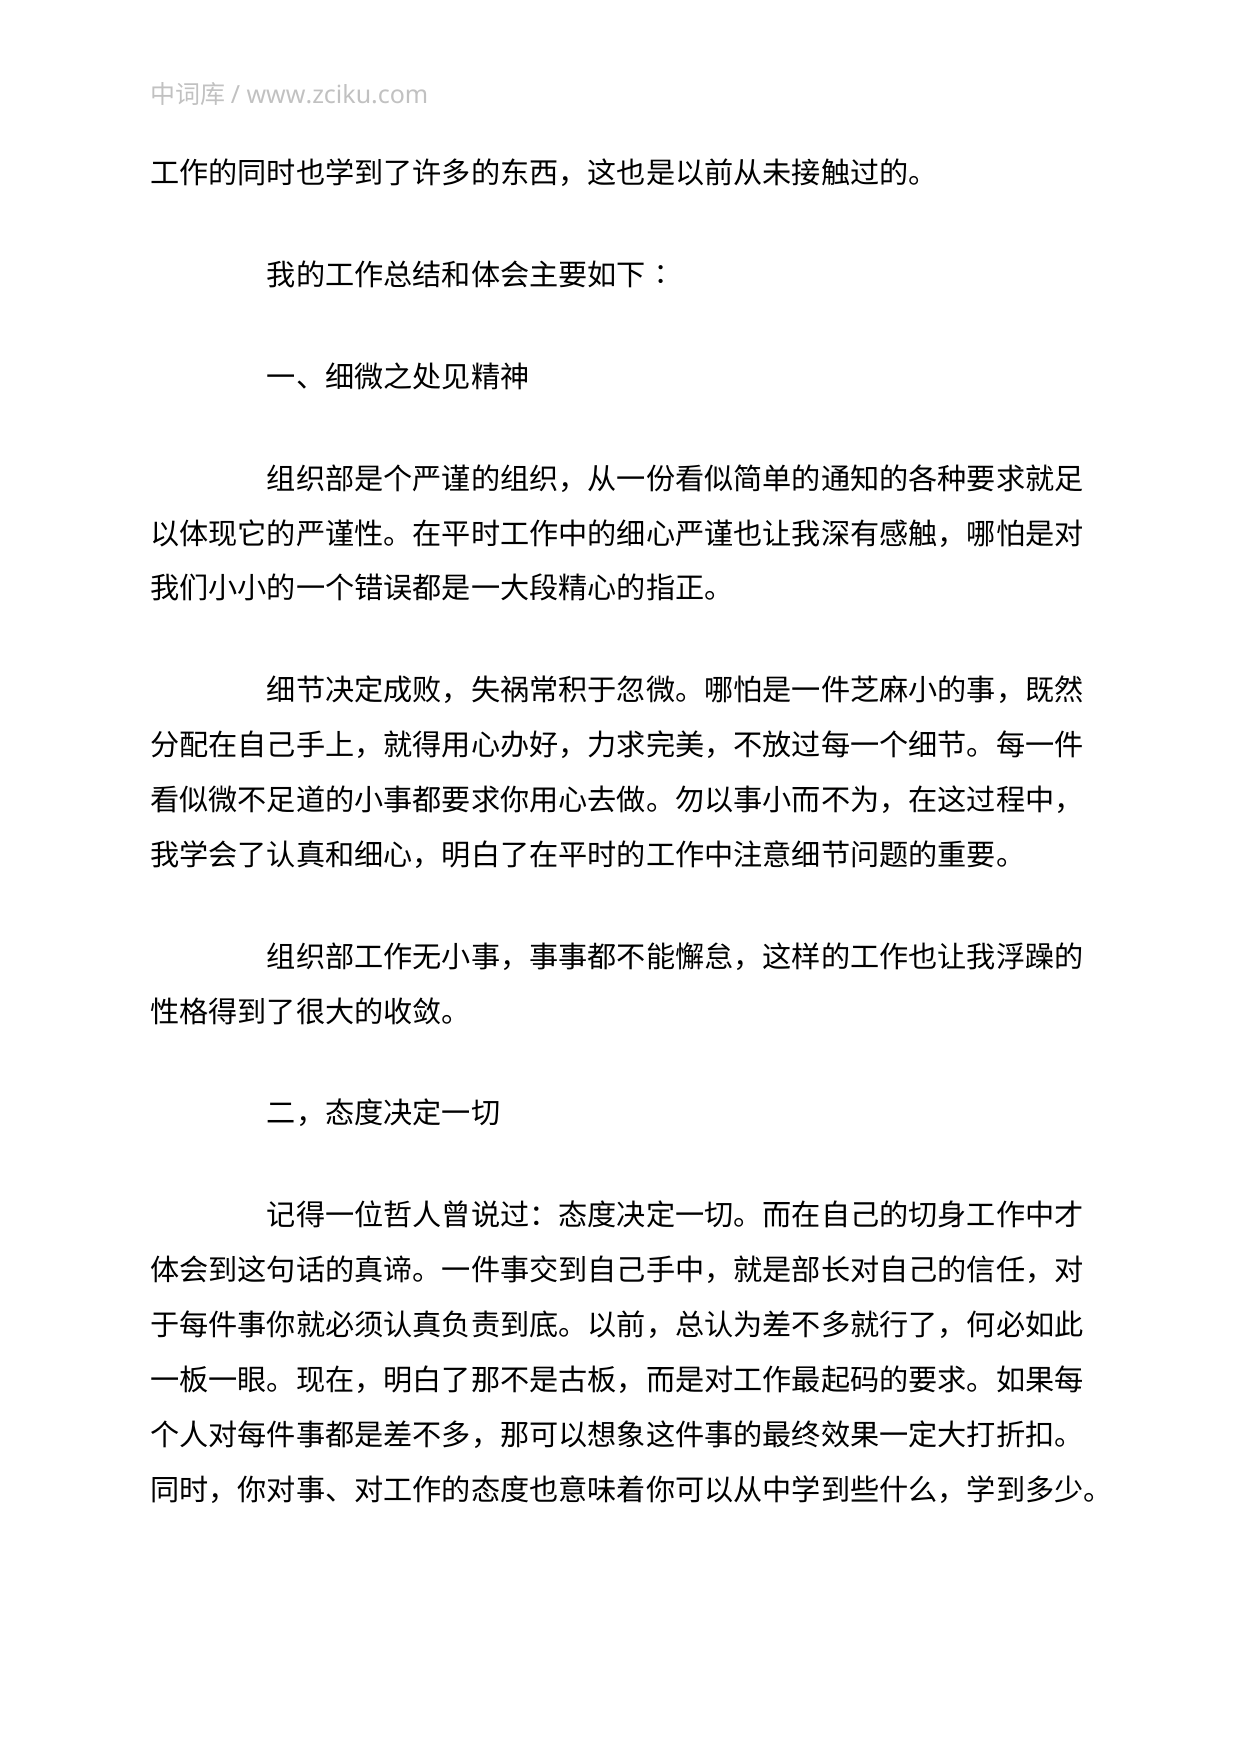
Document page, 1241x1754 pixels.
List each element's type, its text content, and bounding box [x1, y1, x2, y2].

text 组织部工作无小事，事事都不能懈怠，这样的工作也让我浮躁的性格得到了很大的收敛。 [150, 933, 1090, 1031]
text 细节决定成败，失祸常积于忽微。哪怕是一件芝麻小的事，既然分配在自己手上，就得用心办好，力求完美，不放过每一个细节。每一件看似微不足道的小事都要求你用心去做。勿以事小而不为，在这过程中，我学会了认真和细心，明白了在平时的工作中注意细节问题的重要。 [150, 667, 1090, 874]
text 组织部是个严谨的组织，从一份看似简单的通知的各种要求就足以体现它的严谨性。在平时工作中的细心严谨也让我深有感触，哪怕是对我们小小的一个错误都是一大段精心的指正。 [150, 455, 1090, 607]
text 二，态度决定一切 [150, 1090, 1090, 1132]
text 我的工作总结和体会主要如下∶ [150, 252, 1090, 294]
text 记得一位哲人曾说过：态度决定一切。而在自己的切身工作中才体会到这句话的真谛。一件事交到自己手中，就是部长对自己的信任，对于每件事你就必须认真负责到底。以前，总认为差不多就行了，何必如此一板一眼。现在，明白了那不是古板，而是对工作最起码的要求。如果每个人对每件事都是差不多，那可以想象这件事的最终效果一定大打折扣。同时，你对事、对工作的态度也意味着你可以从中学到些什么，学到多少。 [150, 1192, 1090, 1508]
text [150, 150, 1090, 192]
text 一、细微之处见精神 [150, 353, 1090, 396]
